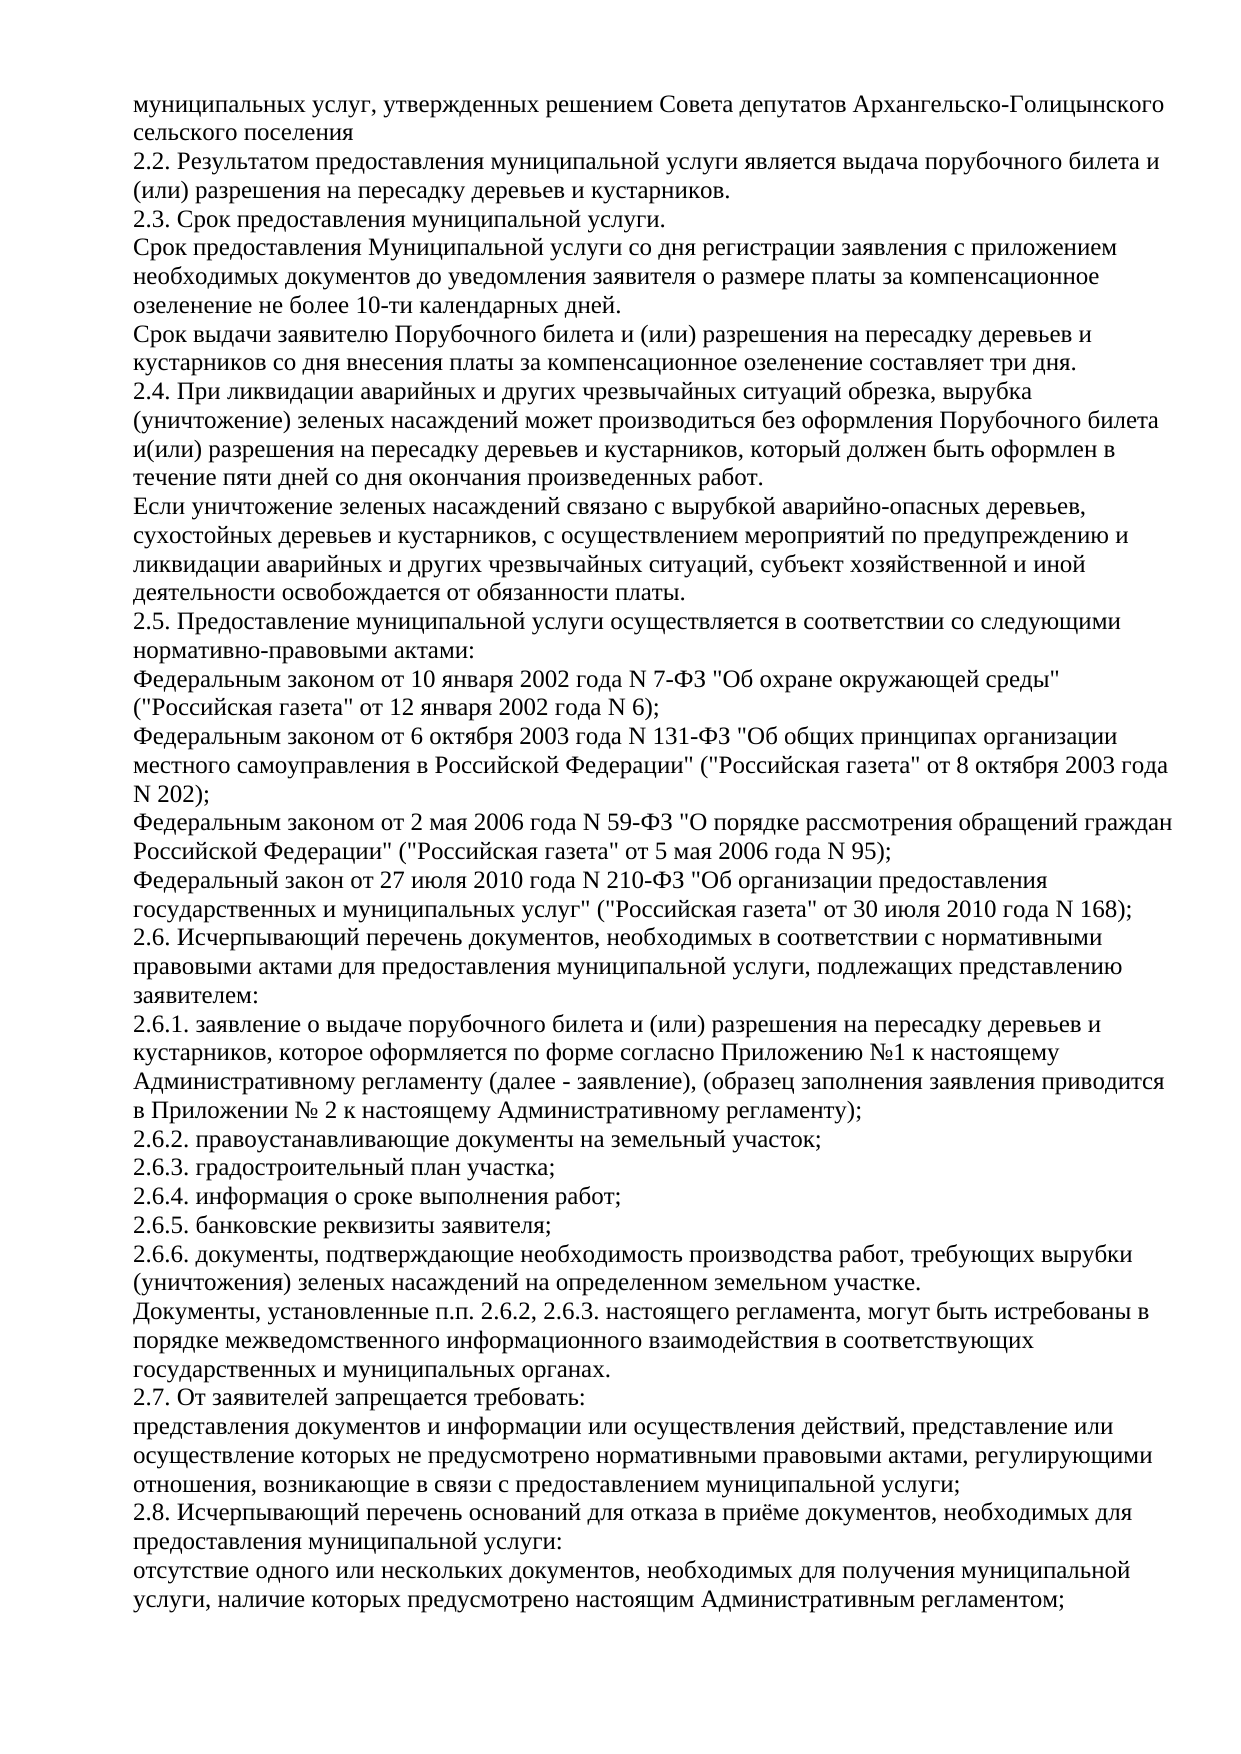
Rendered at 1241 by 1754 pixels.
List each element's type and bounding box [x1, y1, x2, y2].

text [133, 89, 1181, 1612]
